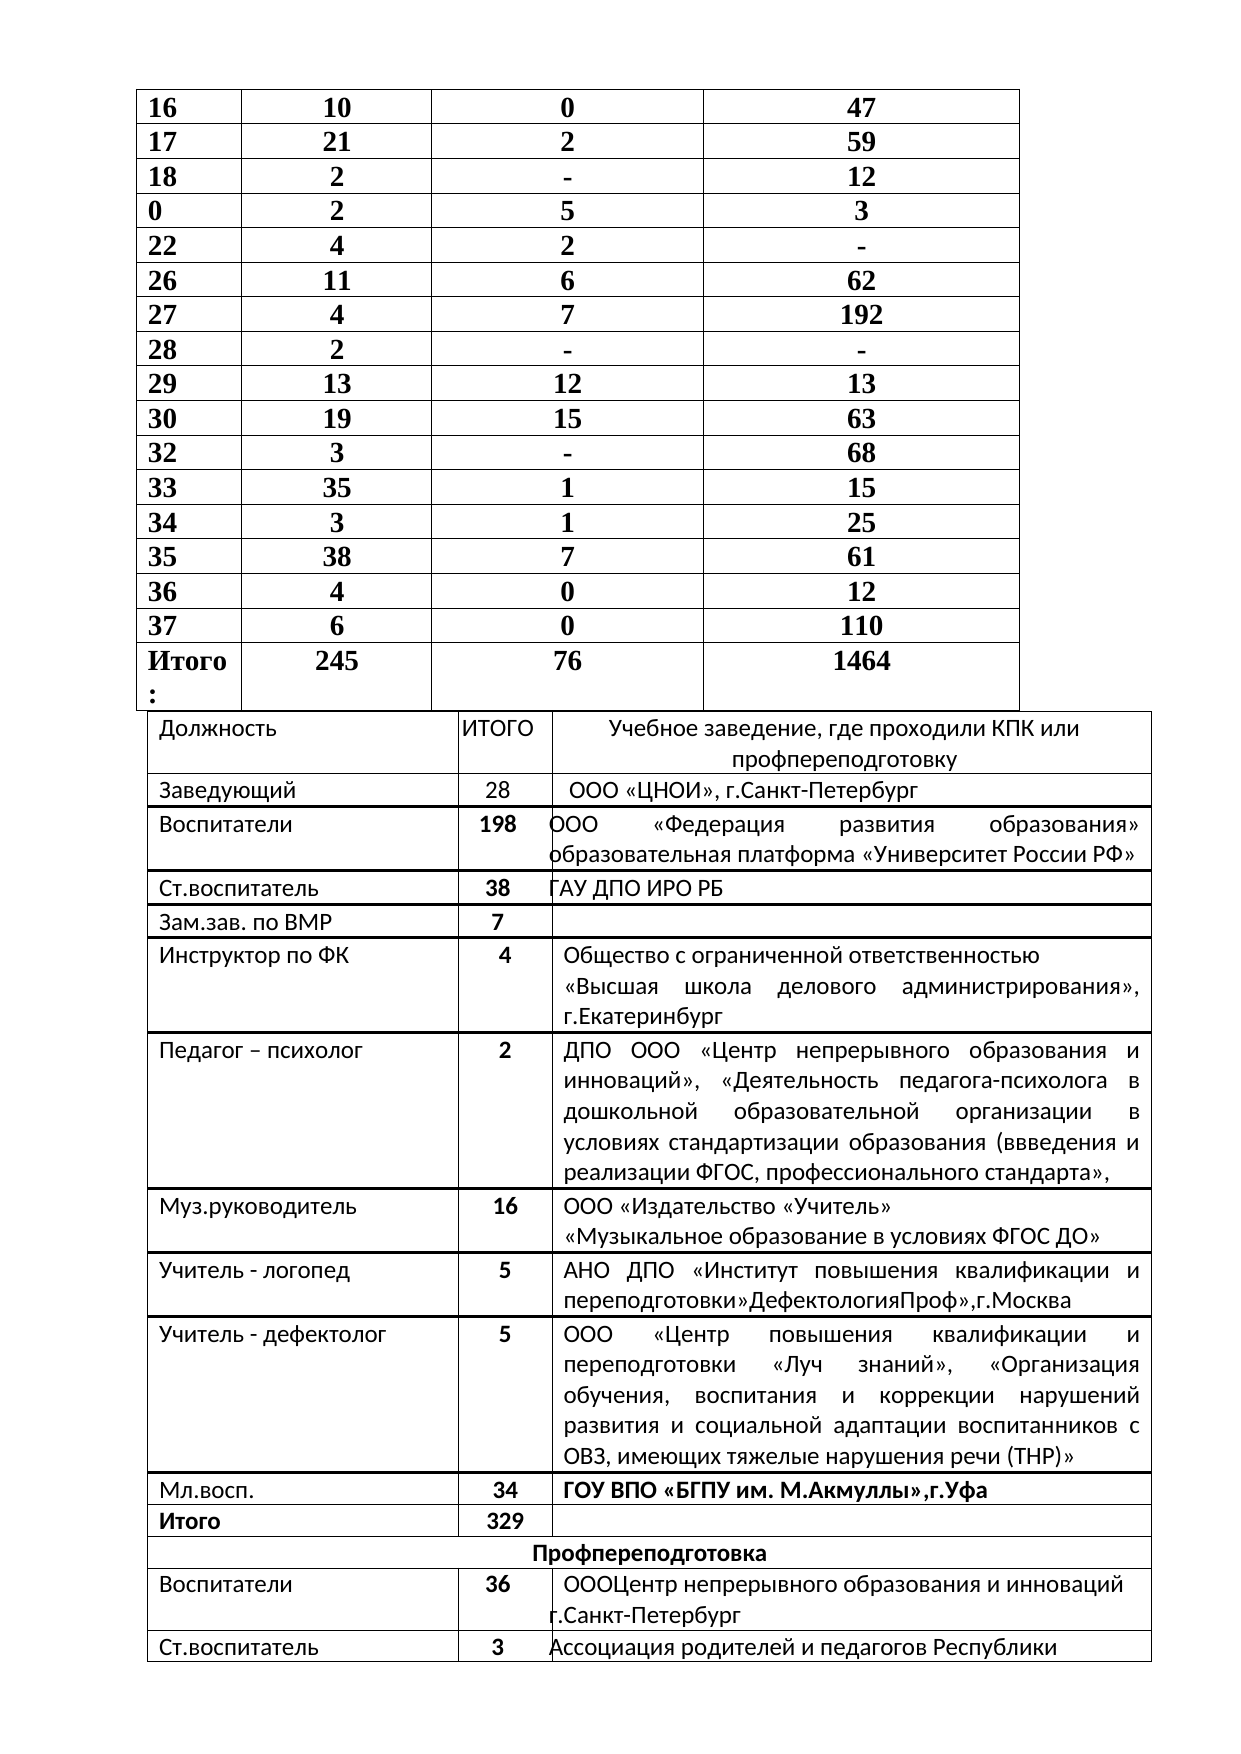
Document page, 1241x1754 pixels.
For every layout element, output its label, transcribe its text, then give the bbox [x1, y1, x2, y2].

table_cell ДПО ООО «Центр непрерывного образования и инноваций», «Деятельность педагога-психолога в дошкольной образовательной организации в условиях стандартизации образования (ввведения и реализации ФГОС, профессионального стандарта», [553, 1034, 1151, 1187]
table_cell 47 [704, 90, 1019, 123]
table_cell 32 [137, 436, 241, 469]
table_cell 37 [137, 609, 241, 642]
table_cell 2 [242, 159, 431, 192]
table_cell 4 [459, 939, 552, 1031]
table_cell 5 [459, 1254, 552, 1315]
table_cell 12 [704, 159, 1019, 192]
table_cell 76 [432, 643, 703, 710]
table_cell 15 [704, 470, 1019, 504]
table_cell 11 [242, 263, 431, 296]
table_cell - [704, 228, 1019, 262]
table_cell 35 [137, 539, 241, 573]
table_cell 36 [137, 574, 241, 607]
table_cell 245 [242, 643, 431, 710]
table_cell Ст.воспитатель [148, 872, 458, 903]
table_cell 4 [242, 297, 431, 331]
table_cell 2 [242, 194, 431, 227]
table_cell 2 [459, 1034, 552, 1187]
table_cell 27 [137, 297, 241, 331]
table_cell 34 [137, 505, 241, 538]
table_cell 12 [432, 366, 703, 400]
table_cell 1464 [704, 643, 1019, 710]
table_cell Учитель - логопед [148, 1254, 458, 1315]
table_cell 26 [137, 263, 241, 296]
table_cell 59 [704, 124, 1019, 158]
table_cell [553, 1505, 1151, 1536]
table_cell 34 [459, 1474, 552, 1504]
table_cell 198 [459, 808, 552, 869]
table_cell 3 [459, 1631, 552, 1661]
table_cell 5 [432, 194, 703, 227]
table_cell 0 [432, 609, 703, 642]
table_cell 3 [242, 505, 431, 538]
table_cell - [704, 332, 1019, 365]
table_cell 18 [137, 159, 241, 192]
table_cell 25 [704, 505, 1019, 538]
table_cell ООО «ЦНОИ», г.Санкт-Петербург [553, 774, 1151, 805]
table_header Учебное заведение, где проходили КПК или профпереподготовку [553, 712, 1151, 773]
table_header ИТОГО [459, 712, 552, 773]
table_cell 6 [432, 263, 703, 296]
table_cell 35 [242, 470, 431, 504]
table_cell 19 [242, 401, 431, 434]
table_cell 17 [137, 124, 241, 158]
table_cell 33 [137, 470, 241, 504]
table_cell Профпереподготовка [148, 1537, 1151, 1567]
table_cell 2 [242, 332, 431, 365]
table_cell 30 [137, 401, 241, 434]
table_cell 6 [242, 609, 431, 642]
table_cell 15 [432, 401, 703, 434]
table_header Должность [148, 712, 458, 773]
table_cell Общество с ограниченной ответственностью «Высшая школа делового администрирования», г.Екатеринбург [553, 939, 1151, 1031]
table_cell 16 [137, 90, 241, 123]
table_cell 0 [432, 574, 703, 607]
table_cell Муз.руководитель [148, 1190, 458, 1251]
table_cell Воспитатели [148, 1569, 458, 1629]
table_cell 0 [432, 90, 703, 123]
table_cell 2 [432, 124, 703, 158]
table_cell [553, 1631, 1151, 1661]
table_cell 28 [137, 332, 241, 365]
table_cell - [432, 332, 703, 365]
table_cell 110 [704, 609, 1019, 642]
table_cell Ст.воспитатель [148, 1631, 458, 1661]
table_cell 2 [432, 228, 703, 262]
table_cell 29 [137, 366, 241, 400]
table_cell ГАУ ДПО ИРО РБ [553, 872, 1151, 903]
table_cell 3 [704, 194, 1019, 227]
table_cell 7 [432, 297, 703, 331]
table_cell 62 [704, 263, 1019, 296]
table_cell 1 [432, 505, 703, 538]
table_cell 4 [242, 228, 431, 262]
table_cell ГОУ ВПО «БГПУ им. М.Акмуллы»,г.Уфа [553, 1474, 1151, 1504]
table_cell 10 [242, 90, 431, 123]
table_cell 13 [242, 366, 431, 400]
table_cell 38 [459, 872, 552, 903]
table_cell 22 [137, 228, 241, 262]
table_cell ОООЦентр непрерывного образования и инноваций г.Санкт-Петербург [553, 1569, 1151, 1629]
table_cell 192 [704, 297, 1019, 331]
table_cell ООО «Издательство «Учитель» «Музыкальное образование в условиях ФГОС ДО» [553, 1190, 1151, 1251]
table_cell 63 [704, 401, 1019, 434]
table_cell Зам.зав. по ВМР [148, 906, 458, 936]
table_cell 28 [459, 774, 552, 805]
table_cell - [432, 436, 703, 469]
table_cell АНО ДПО «Институт повышения квалификации и переподготовки»ДефектологияПроф»,г.Москва [553, 1254, 1151, 1315]
table_cell 5 [459, 1318, 552, 1471]
table_cell 7 [459, 906, 552, 936]
table_cell Итого [148, 1505, 458, 1536]
table_cell 7 [432, 539, 703, 573]
table_cell Инструктор по ФК [148, 939, 458, 1031]
table_cell 4 [242, 574, 431, 607]
table_cell Заведующий [148, 774, 458, 805]
table_cell 16 [459, 1190, 552, 1251]
table_cell ООО «Центр повышения квалификации и переподготовки «Луч знаний», «Организация обучения, воспитания и коррекции нарушений развития и социальной адаптации воспитанников с ОВЗ, имеющих тяжелые нарушения речи (ТНР)» [553, 1318, 1151, 1471]
table_cell 61 [704, 539, 1019, 573]
table_cell Итого: [137, 643, 241, 710]
table_cell ООО «Федерация развития образования» образовательная платформа «Университет России РФ» [553, 808, 1151, 869]
table_cell 1 [432, 470, 703, 504]
table_cell 12 [704, 574, 1019, 607]
table_cell 0 [137, 194, 241, 227]
table_cell Учитель - дефектолог [148, 1318, 458, 1471]
table_cell Мл.восп. [148, 1474, 458, 1504]
table_cell 38 [242, 539, 431, 573]
table_cell 68 [704, 436, 1019, 469]
table_cell 329 [459, 1505, 552, 1536]
table_cell Воспитатели [148, 808, 458, 869]
table_cell 13 [704, 366, 1019, 400]
table_cell 3 [242, 436, 431, 469]
table_cell 36 [459, 1569, 552, 1629]
table_cell 21 [242, 124, 431, 158]
table_cell - [432, 159, 703, 192]
table_cell [553, 906, 1151, 936]
table_cell Педагог – психолог [148, 1034, 458, 1187]
